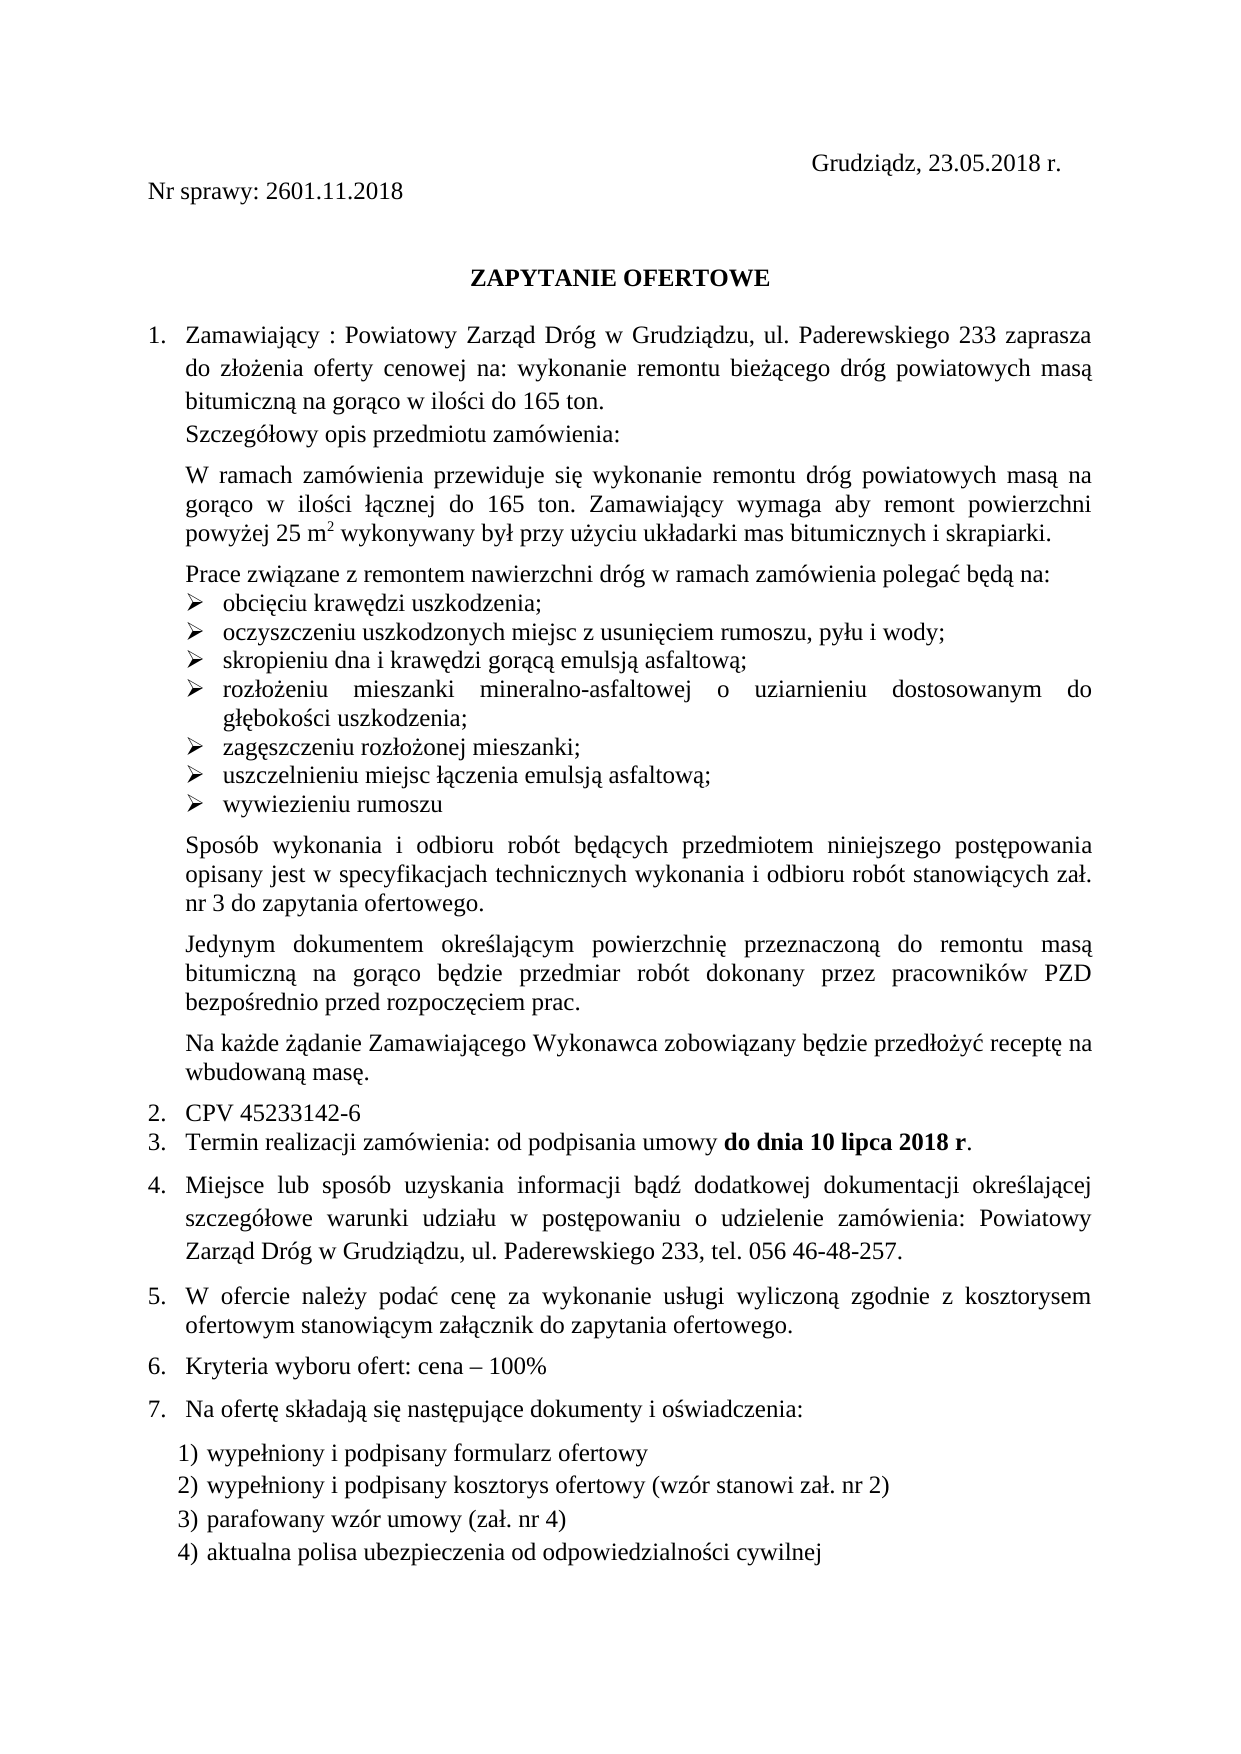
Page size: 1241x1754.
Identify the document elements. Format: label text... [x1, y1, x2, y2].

list Na ofertę składają się następujące dokumenty i oświadczenia: [148, 1394, 1093, 1423]
list skropieniu dna i krawędzi gorącą emulsją asfaltową; [185, 645, 1093, 674]
list aktualna polisa ubezpieczenia od odpowiedzialności cywilnej [177, 1537, 1093, 1565]
list Miejsce lub sposób uzyskania informacji bądź dodatkowej dokumentacji określającej szczegółowe warunki udziału w postępowaniu o udzielenie zamówienia: Powiatowy Zarząd Dróg w Grudziądzu, ul. Paderewskiego 233, tel. 056 46-48-257. [148, 1170, 1093, 1264]
list obcięciu krawędzi uszkodzenia; [185, 588, 1093, 617]
text Grudziądz, 23.05.2018 r. [738, 148, 1093, 176]
text Prace związane z remontem nawierzchni dróg w ramach zamówienia polegać będą na: [185, 559, 1093, 588]
list CPV 45233142-6 [148, 1098, 1093, 1127]
text Na każde żądanie Zamawiającego Wykonawca zobowiązany będzie przedłożyć receptę na wbudowaną masę. [185, 1028, 1093, 1085]
list oczyszczeniu uszkodzonych miejsc z usunięciem rumoszu, pyłu i wody; [185, 617, 1093, 645]
list zagęszczeniu rozłożonej mieszanki; [185, 732, 1093, 760]
text Szczegółowy opis przedmiotu zamówienia: [185, 419, 1093, 448]
list wywiezieniu rumoszu [185, 789, 1093, 818]
text Jedynym dokumentem określającym powierzchnię przeznaczoną do remontu masą bitumiczną na gorąco będzie przedmiar robót dokonany przez pracowników PZD bezpośrednio przed rozpoczęciem prac. [185, 929, 1093, 1015]
text ZAPYTANIE OFERTOWE [148, 263, 1093, 291]
list Kryteria wyboru ofert: cena – 100% [148, 1351, 1093, 1380]
text W ramach zamówienia przewiduje się wykonanie remontu dróg powiatowych masą na gorąco w ilości łącznej do 165 ton. Zamawiający wymaga aby remont powierzchni powyżej 25 m2 wykonywany był przy użyciu układarki mas bitumicznych i skrapiarki. [185, 460, 1093, 547]
list wypełniony i podpisany kosztorys ofertowy (wzór stanowi zał. nr 2) [177, 1471, 1093, 1499]
text Sposób wykonania i odbioru robót będących przedmiotem niniejszego postępowania opisany jest w specyfikacjach technicznych wykonania i odbioru robót stanowiących zał. nr 3 do zapytania ofertowego. [185, 830, 1093, 917]
text Nr sprawy: 2601.11.2018 [148, 176, 1093, 205]
list Zamawiający : Powiatowy Zarząd Dróg w Grudziądzu, ul. Paderewskiego 233 zaprasza do złożenia oferty cenowej na: wykonanie remontu bieżącego dróg powiatowych masą bitumiczną na gorąco w ilości do 165 ton. [148, 320, 1093, 415]
list parafowany wzór umowy (zał. nr 4) [177, 1504, 1093, 1532]
list W ofercie należy podać cenę za wykonanie usługi wyliczoną zgodnie z kosztorysem ofertowym stanowiącym załącznik do zapytania ofertowego. [148, 1281, 1093, 1339]
list Termin realizacji zamówienia: od podpisania umowy do dnia 10 lipca 2018 r. [148, 1127, 1093, 1155]
list wypełniony i podpisany formularz ofertowy [177, 1438, 1093, 1466]
list rozłożeniu mieszanki mineralno-asfaltowej o uziarnieniu dostosowanym do głębokości uszkodzenia; [185, 674, 1093, 732]
list uszczelnieniu miejsc łączenia emulsją asfaltową; [185, 760, 1093, 789]
